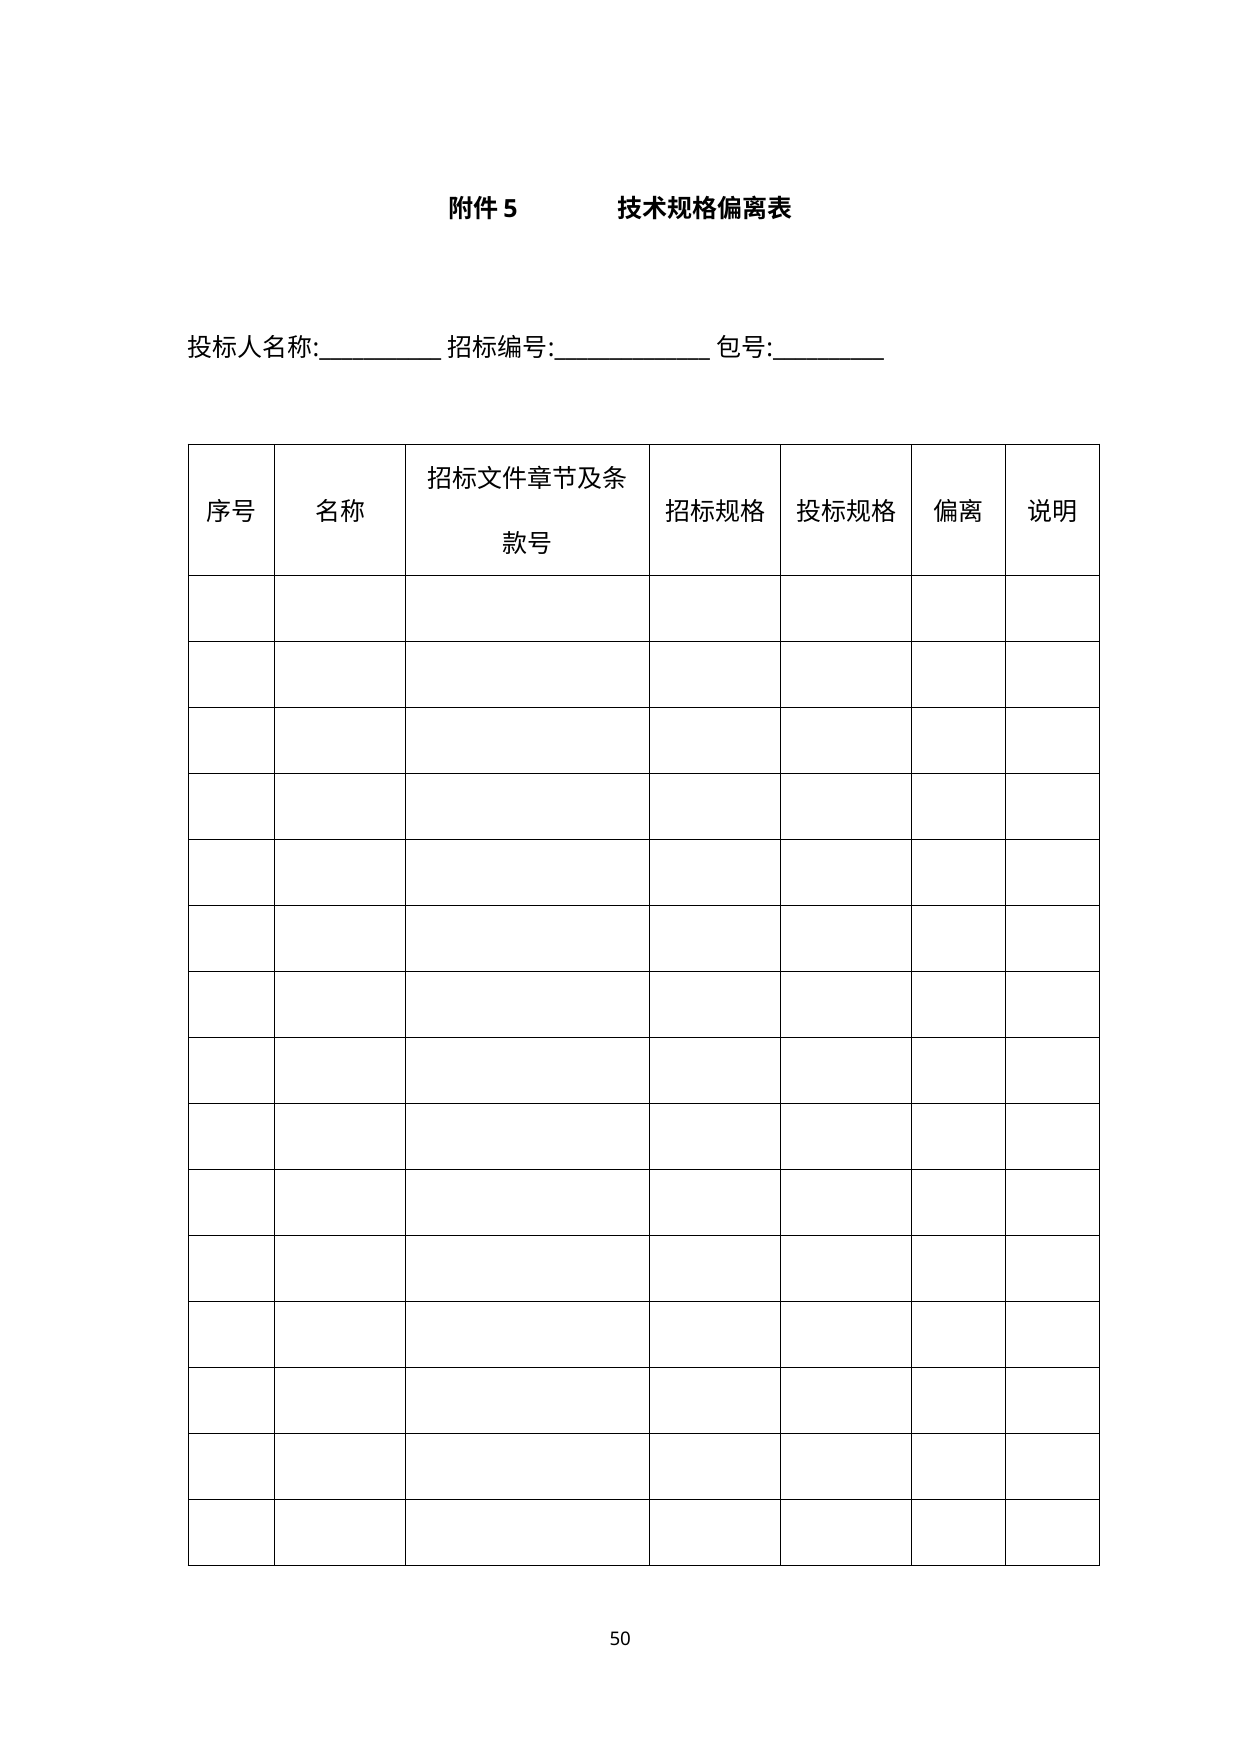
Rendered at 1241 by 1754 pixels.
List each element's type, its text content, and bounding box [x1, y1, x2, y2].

table_cell [1006, 1434, 1099, 1499]
table_cell [912, 708, 1005, 773]
table_cell [189, 1038, 274, 1103]
table_cell [275, 972, 405, 1037]
table_cell [781, 1434, 911, 1499]
table_header 招标文件章节及条款号 [406, 445, 649, 574]
table_cell [406, 1302, 649, 1367]
table_cell [189, 1434, 274, 1499]
table_cell [650, 1434, 780, 1499]
table_cell [189, 972, 274, 1037]
table_cell [275, 1038, 405, 1103]
table_cell [275, 840, 405, 905]
table_cell [1006, 576, 1099, 641]
table_cell [406, 1104, 649, 1169]
table_cell [189, 1104, 274, 1169]
table_cell [912, 906, 1005, 971]
table_header 偏离 [912, 445, 1005, 574]
table_cell [1006, 642, 1099, 707]
table_cell [275, 774, 405, 839]
table_cell [781, 840, 911, 905]
table_cell [189, 1170, 274, 1235]
table_cell [650, 1104, 780, 1169]
table_cell [275, 906, 405, 971]
table_header 说明 [1006, 445, 1099, 574]
table_cell [406, 840, 649, 905]
table_cell [781, 642, 911, 707]
table_cell [189, 906, 274, 971]
table_cell [1006, 1500, 1099, 1565]
table_cell [781, 576, 911, 641]
table_header 序号 [189, 445, 274, 574]
table_cell [1006, 1170, 1099, 1235]
table_cell [275, 1368, 405, 1433]
table_cell [781, 1104, 911, 1169]
table_cell [912, 972, 1005, 1037]
text 投标人名称:___________ 招标编号:______________ 包号:__________ [187, 313, 1053, 378]
table_cell [406, 708, 649, 773]
table_cell [189, 1368, 274, 1433]
table_header 招标规格 [650, 445, 780, 574]
table_cell [1006, 708, 1099, 773]
table_cell [912, 840, 1005, 905]
table_cell [406, 576, 649, 641]
table_cell [1006, 774, 1099, 839]
table_cell [912, 1500, 1005, 1565]
table_cell [781, 1038, 911, 1103]
table_cell [1006, 972, 1099, 1037]
table_cell [406, 972, 649, 1037]
table_cell [275, 1500, 405, 1565]
table_cell [189, 840, 274, 905]
table_cell [1006, 1368, 1099, 1433]
table_cell [650, 1170, 780, 1235]
table_cell [406, 1500, 649, 1565]
table_cell [275, 1170, 405, 1235]
table_cell [912, 1170, 1005, 1235]
table_cell [912, 1104, 1005, 1169]
table_cell [275, 576, 405, 641]
table_cell [650, 906, 780, 971]
table_cell [275, 1104, 405, 1169]
table_cell [650, 774, 780, 839]
table_cell [650, 1038, 780, 1103]
table_cell [781, 1500, 911, 1565]
table_cell [650, 708, 780, 773]
table_cell [406, 1368, 649, 1433]
table_cell [912, 642, 1005, 707]
table_cell [189, 642, 274, 707]
table_cell [650, 1302, 780, 1367]
table_cell [189, 1302, 274, 1367]
table_cell [650, 1236, 780, 1301]
table_cell [275, 1236, 405, 1301]
table_cell [650, 972, 780, 1037]
table_cell [650, 1500, 780, 1565]
table_cell [275, 708, 405, 773]
table_cell [406, 1170, 649, 1235]
table_cell [912, 1302, 1005, 1367]
table_cell [275, 1434, 405, 1499]
table_cell [406, 1038, 649, 1103]
table_header 名称 [275, 445, 405, 574]
table_cell [189, 708, 274, 773]
table_cell [406, 1434, 649, 1499]
table_cell [406, 642, 649, 707]
table_cell [781, 774, 911, 839]
table_header 投标规格 [781, 445, 911, 574]
table_cell [189, 1500, 274, 1565]
table_cell [406, 774, 649, 839]
table_cell [781, 1302, 911, 1367]
table_cell [1006, 906, 1099, 971]
table_cell [912, 774, 1005, 839]
table_cell [650, 642, 780, 707]
table_cell [189, 576, 274, 641]
table_cell [650, 840, 780, 905]
table_cell [275, 1302, 405, 1367]
table_cell [912, 1038, 1005, 1103]
table_cell [406, 1236, 649, 1301]
table_cell [650, 1368, 780, 1433]
table_cell [189, 1236, 274, 1301]
table_cell [275, 642, 405, 707]
table_cell [1006, 1236, 1099, 1301]
table_cell [912, 1434, 1005, 1499]
table_cell [912, 1236, 1005, 1301]
table_cell [1006, 840, 1099, 905]
table_cell [1006, 1302, 1099, 1367]
subtitle 附件5 技术规格偏离表 [187, 174, 1053, 239]
table_cell [781, 906, 911, 971]
table_cell [781, 708, 911, 773]
table_cell [781, 1236, 911, 1301]
table_cell [406, 906, 649, 971]
table_cell [781, 1170, 911, 1235]
table_cell [912, 1368, 1005, 1433]
table_cell [1006, 1104, 1099, 1169]
table_cell [781, 1368, 911, 1433]
table_cell [1006, 1038, 1099, 1103]
table_cell [189, 774, 274, 839]
table_cell [781, 972, 911, 1037]
table_cell [650, 576, 780, 641]
table_cell [912, 576, 1005, 641]
